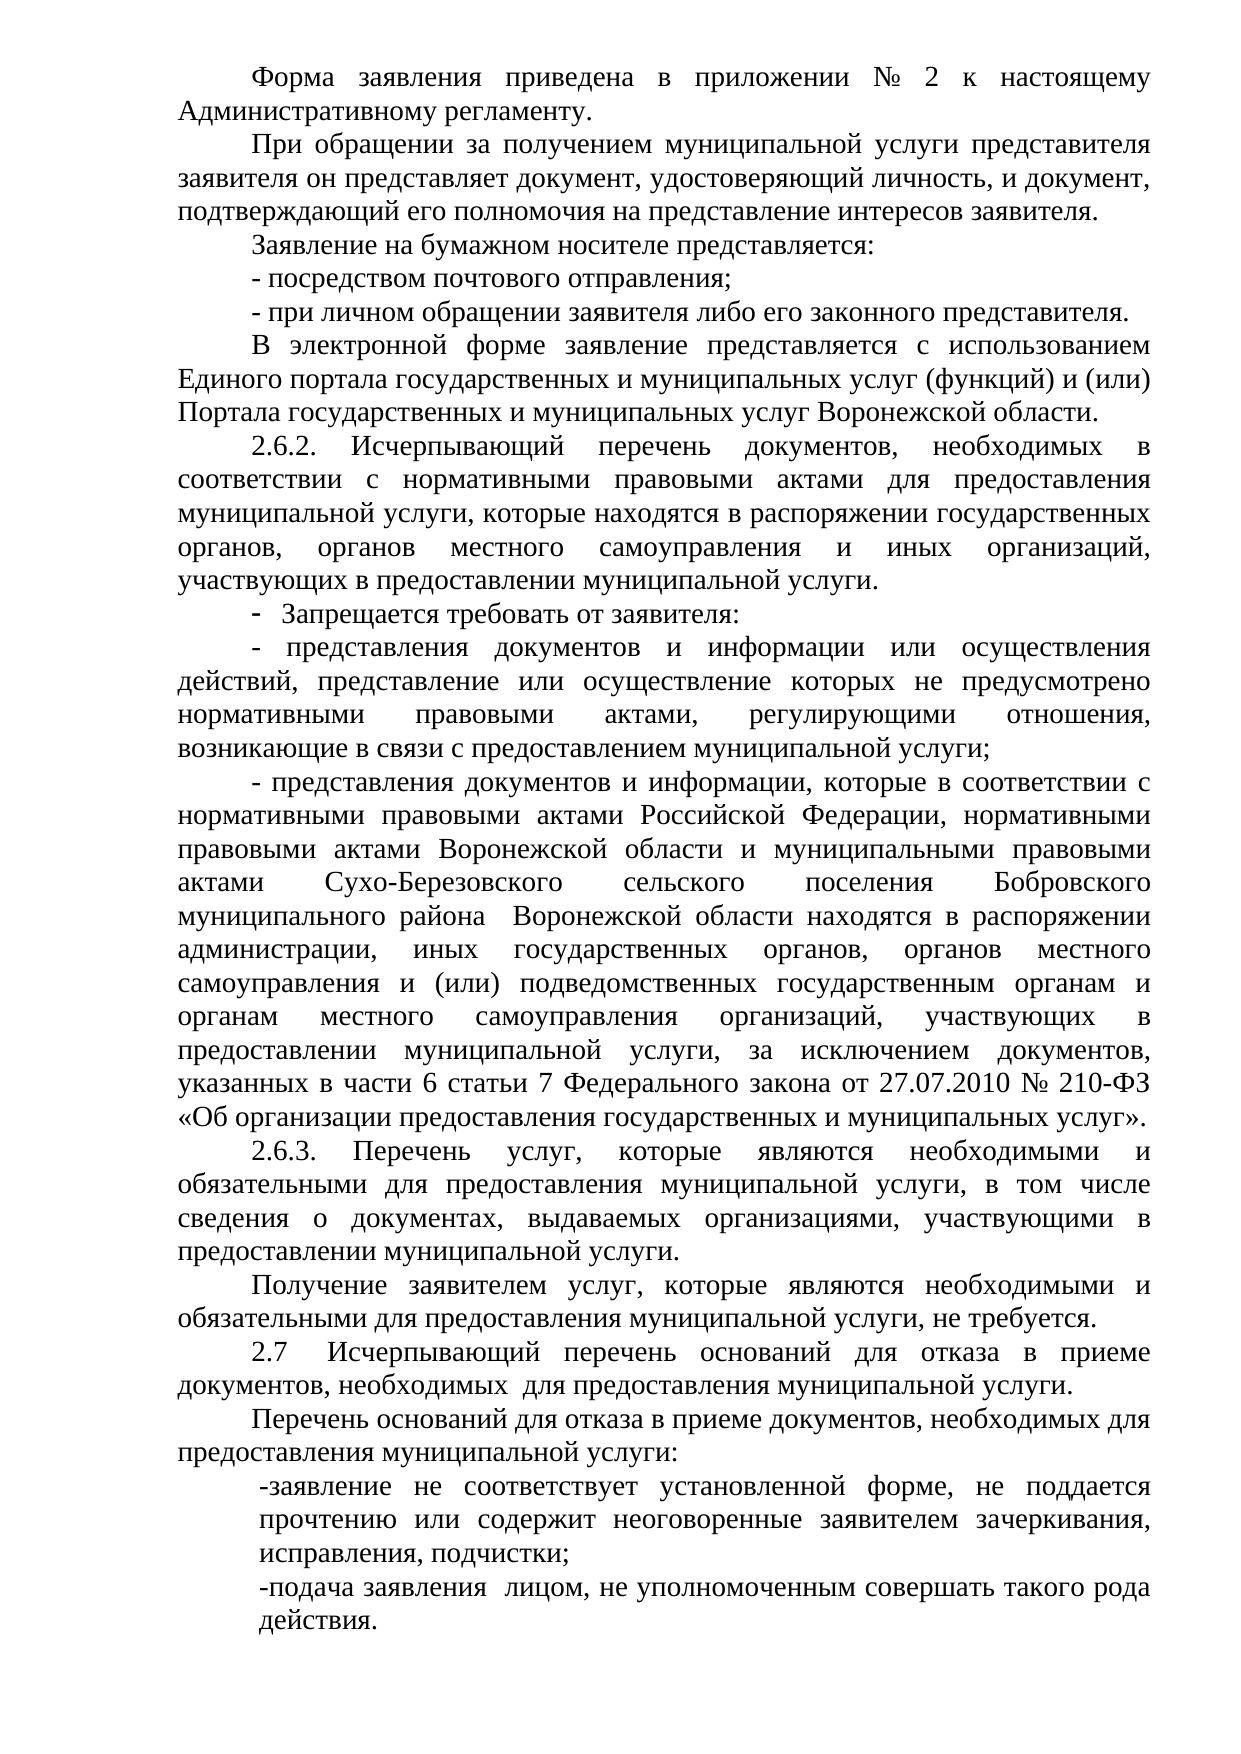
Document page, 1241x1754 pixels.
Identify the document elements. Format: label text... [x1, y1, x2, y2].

text -заявление не соответствует установленной форме, не поддается прочтению или содержит неоговоренные заявителем зачеркивания, исправления, подчистки; [259, 1468, 1152, 1569]
text - посредством почтового отправления; [177, 260, 1152, 294]
text Форма заявления приведена в приложении № 2 к настоящему Административному регламенту. [177, 59, 1152, 126]
text -подача заявления лицом, не уполномоченным совершать такого рода действия. [259, 1569, 1152, 1636]
text В электронной форме заявление представляется с использованием Единого портала государственных и муниципальных услуг (функций) и (или) Портала государственных и муниципальных услуг Воронежской области. [177, 327, 1152, 428]
text При обращении за получением муниципальной услуги представителя заявителя он представляет документ, удостоверяющий личность, и документ, подтверждающий его полномочия на представление интересов заявителя. [177, 126, 1152, 227]
list Исчерпывающий перечень оснований для отказа в приеме документов, необходимых для предоставления муниципальной услуги. [177, 1334, 1152, 1401]
text 2.6.3. Перечень услуг, которые являются необходимыми и обязательными для предоставления муниципальной услуги, в том числе сведения о документах, выдаваемых организациями, участвующими в предоставлении муниципальной услуги. [177, 1133, 1152, 1267]
text - при личном обращении заявителя либо его законного представителя. [177, 294, 1152, 327]
text Перечень оснований для отказа в приеме документов, необходимых для предоставления муниципальной услуги: [177, 1401, 1152, 1468]
text Заявление на бумажном носителе представляется: [177, 227, 1152, 260]
text 2.6.2. Исчерпывающий перечень документов, необходимых в соответствии с нормативными правовыми актами для предоставления муниципальной услуги, которые находятся в распоряжении государственных органов, органов местного самоуправления и иных организаций, участвующих в предоставлении муниципальной услуги. [177, 428, 1152, 596]
text Получение заявителем услуг, которые являются необходимыми и обязательными для предоставления муниципальной услуги, не требуется. [177, 1267, 1152, 1334]
text - представления документов и информации, которые в соответствии с нормативными правовыми актами Российской Федерации, нормативными правовыми актами Воронежской области и муниципальными правовыми актами Сухо-Березовского сельского поселения Бобровского муниципального района Воронежской области находятся в распоряжении администрации, иных государственных органов, органов местного самоуправления и (или) подведомственных государственным органам и органам местного самоуправления организаций, участвующих в предоставлении муниципальной услуги, за исключением документов, указанных в части 6 статьи 7 Федерального закона от 27.07.2010 № 210-ФЗ «Об организации предоставления государственных и муниципальных услуг». [177, 764, 1152, 1133]
text - представления документов и информации или осуществления действий, представление или осуществление которых не предусмотрено нормативными правовыми актами, регулирующими отношения, возникающие в связи с предоставлением муниципальной услуги; [177, 629, 1152, 764]
list Запрещается требовать от заявителя: [177, 596, 1152, 629]
